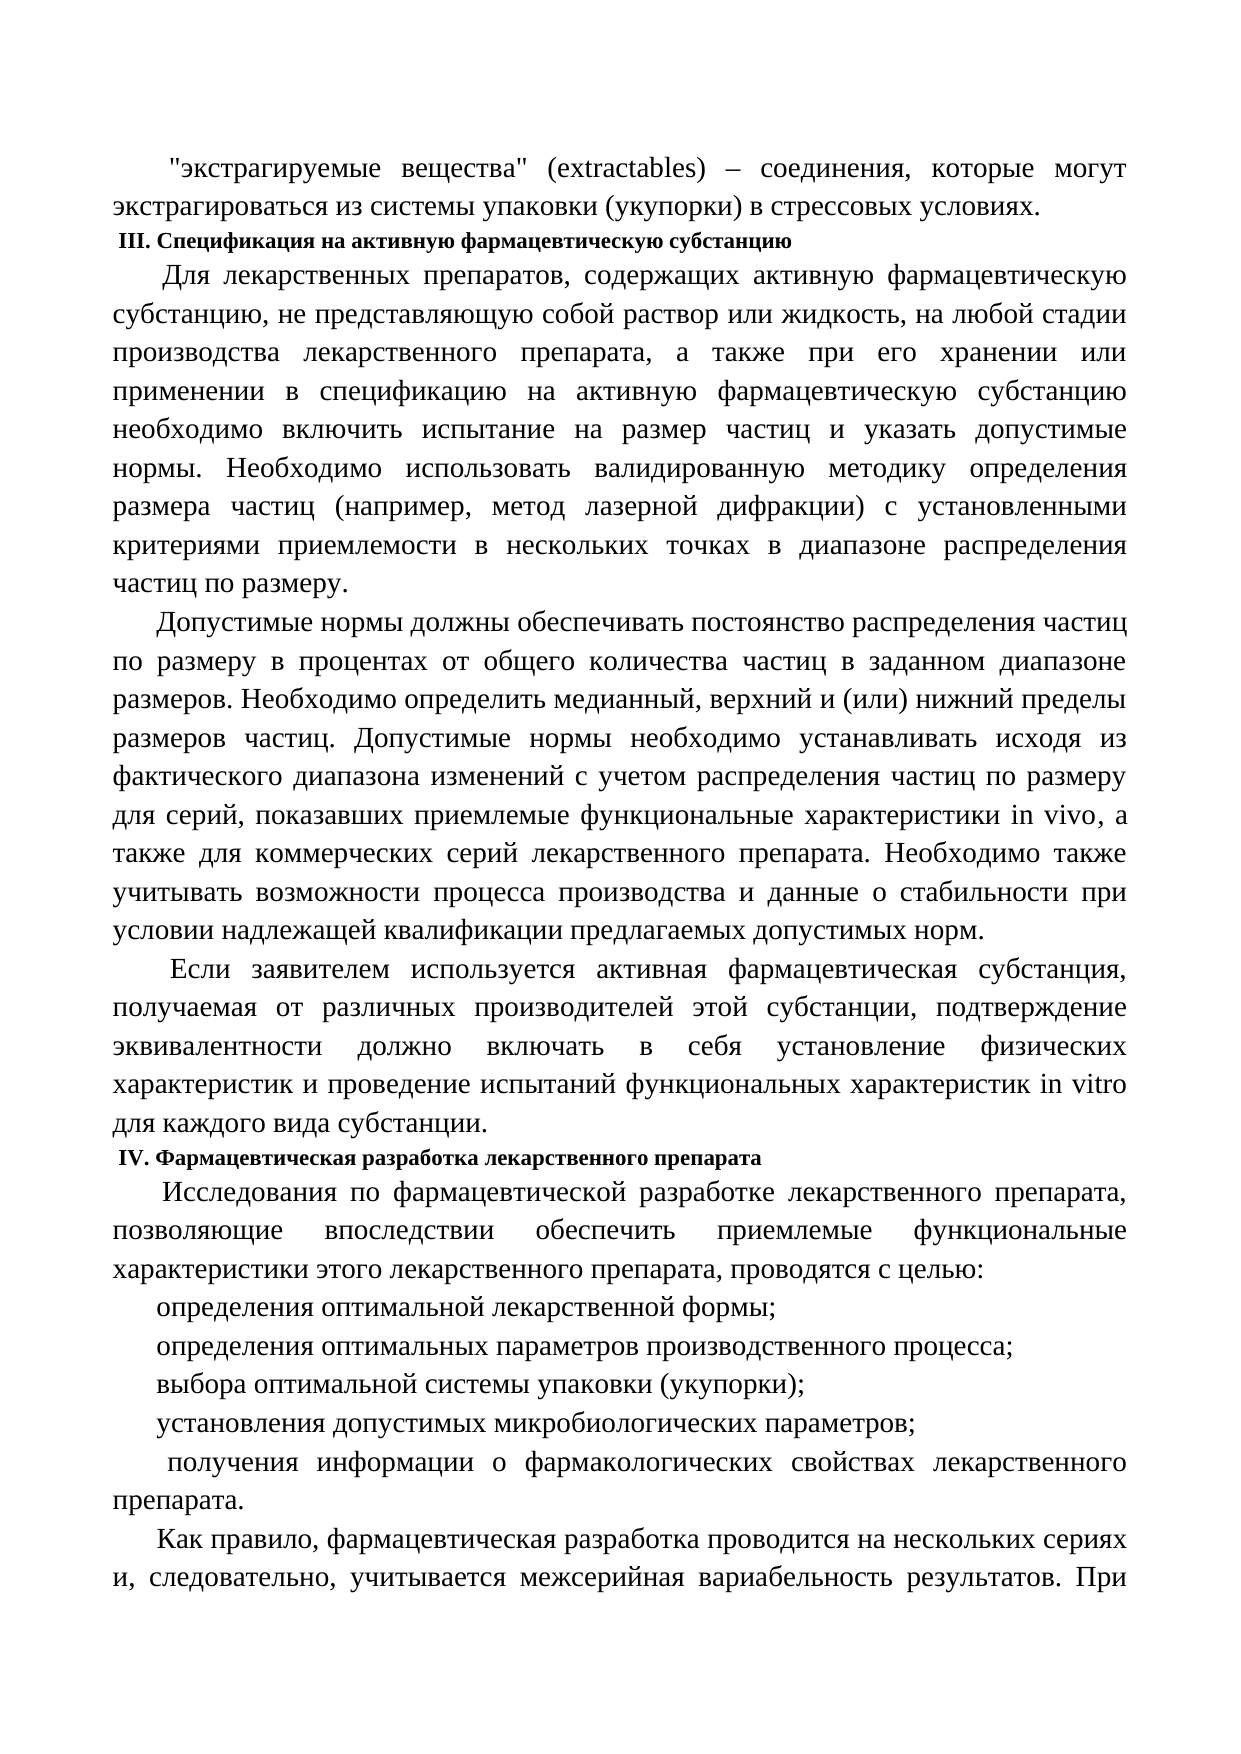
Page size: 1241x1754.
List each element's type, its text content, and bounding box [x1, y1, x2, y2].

text Если заявителем используется активная фармацевтическая субстанция, получаемая от различных производителей этой субстанции, подтверждение эквивалентности должно включать в себя установление физических характеристик и проведение испытаний функциональных характеристик in vitro для каждого вида субстанции. [112, 951, 1128, 1139]
text выбора оптимальной системы упаковки (укупорки); [112, 1367, 1128, 1400]
text определения оптимальных параметров производственного процесса; [112, 1328, 1128, 1362]
text IV. Фармацевтическая разработка лекарственного препарата [112, 1144, 1128, 1170]
text III. Спецификация на активную фармацевтическую субстанцию [112, 227, 1128, 253]
text определения оптимальной лекарственной формы; [112, 1289, 1128, 1323]
text "экстрагируемые вещества" (extractables) – соединения, которые могут экстрагироваться из системы упаковки (укупорки) в стрессовых условиях. [112, 150, 1128, 222]
text Допустимые нормы должны обеспечивать постоянство распределения частиц по размеру в процентах от общего количества частиц в заданном диапазоне размеров. Необходимо определить медианный, верхний и (или) нижний пределы размеров частиц. Допустимые нормы необходимо устанавливать исходя из фактического диапазона изменений с учетом распределения частиц по размеру для серий, показавших приемлемые функциональные характеристики in vivo, а также для коммерческих серий лекарственного препарата. Необходимо также учитывать возможности процесса производства и данные о стабильности при условии надлежащей квалификации предлагаемых допустимых норм. [112, 604, 1128, 946]
text установления допустимых микробиологических параметров; [112, 1405, 1128, 1439]
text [112, 1521, 1128, 1593]
text Для лекарственных препаратов, содержащих активную фармацевтическую субстанцию, не представляющую собой раствор или жидкость, на любой стадии производства лекарственного препарата, а также при его хранении или применении в спецификацию на активную фармацевтическую субстанцию необходимо включить испытание на размер частиц и указать допустимые нормы. Необходимо использовать валидированную методику определения размера частиц (например, метод лазерной дифракции) с установленными критериями приемлемости в нескольких точках в диапазоне распределения частиц по размеру. [112, 257, 1128, 599]
text получения информации о фармакологических свойствах лекарственного препарата. [112, 1444, 1128, 1516]
text Исследования по фармацевтической разработке лекарственного препарата, позволяющие впоследствии обеспечить приемлемые функциональные характеристики этого лекарственного препарата, проводятся с целью: [112, 1174, 1128, 1284]
